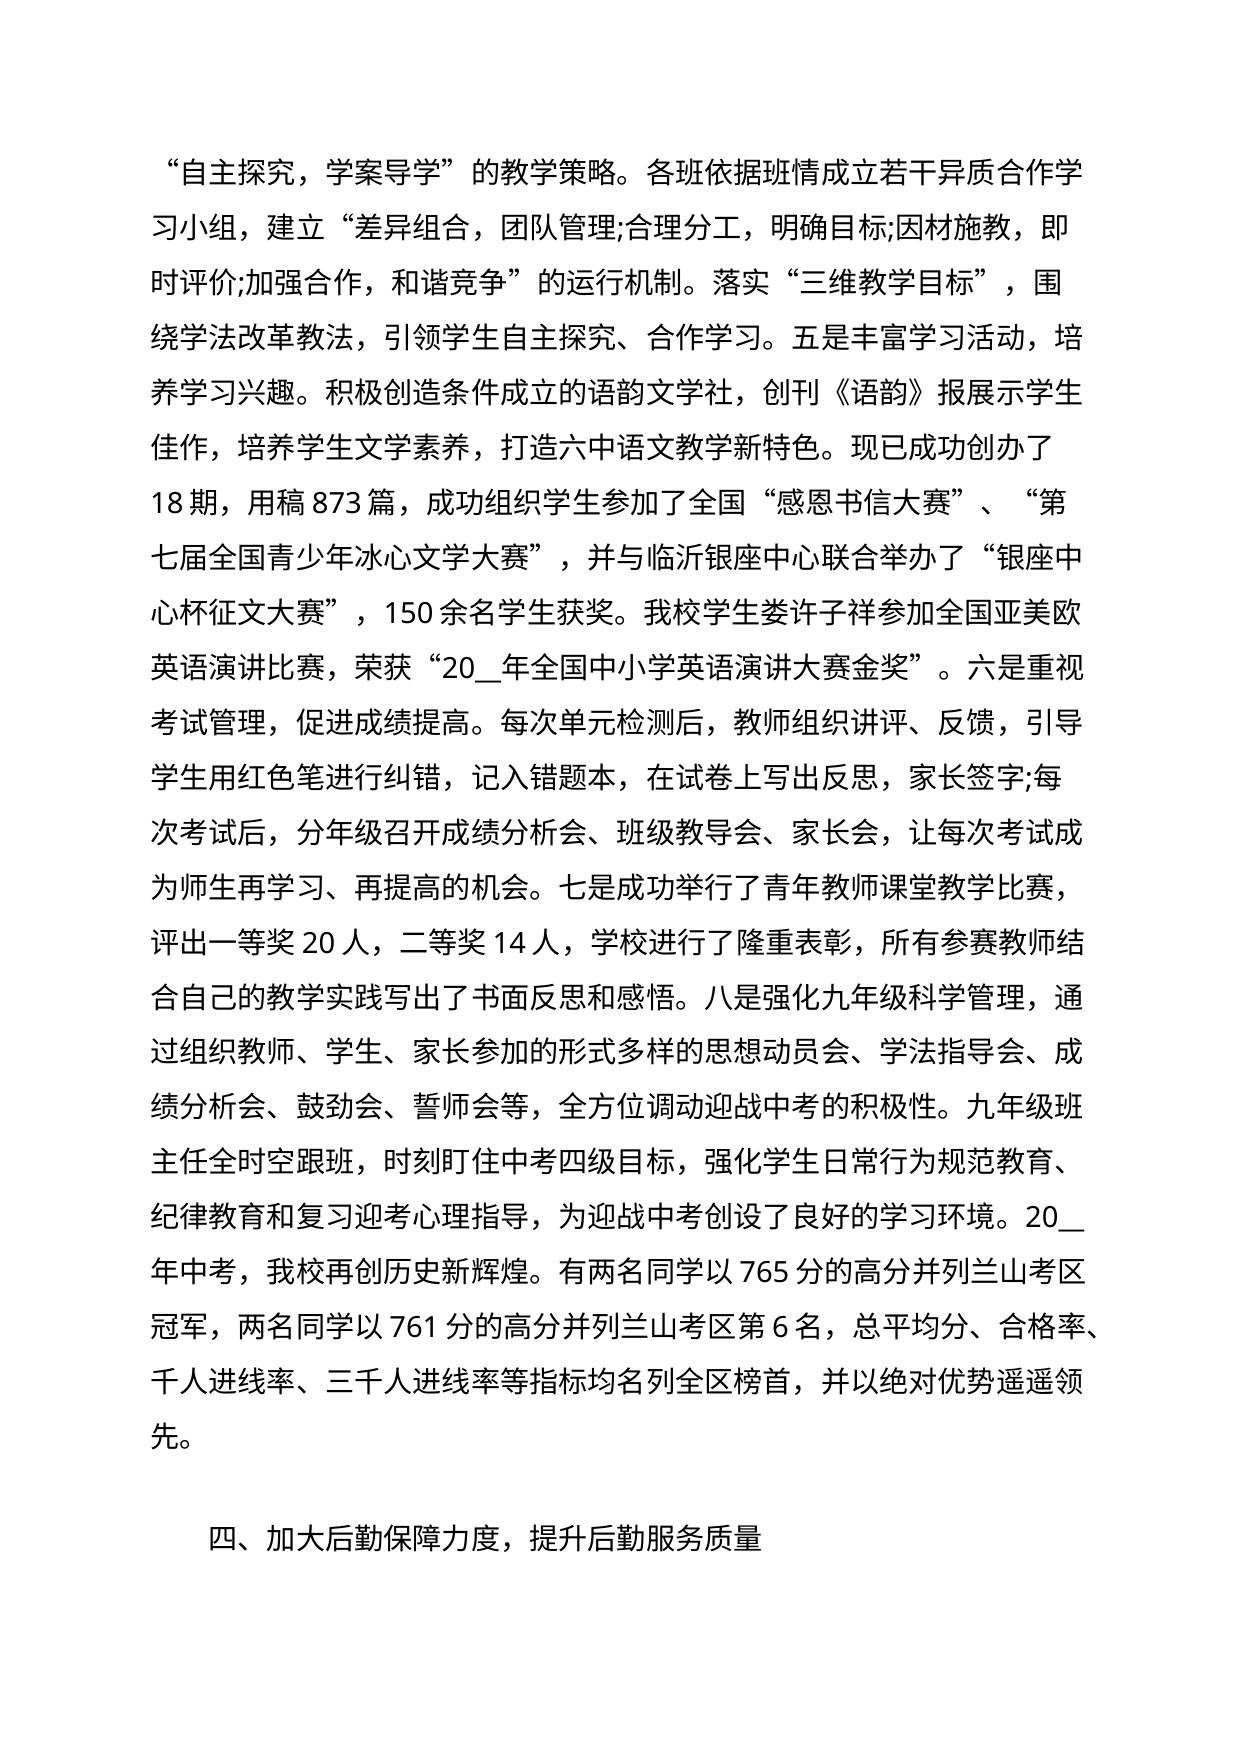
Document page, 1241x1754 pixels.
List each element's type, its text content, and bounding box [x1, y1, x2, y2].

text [150, 150, 1090, 1456]
text 四、加大后勤保障力度，提升后勤服务质量 [150, 1515, 1090, 1558]
